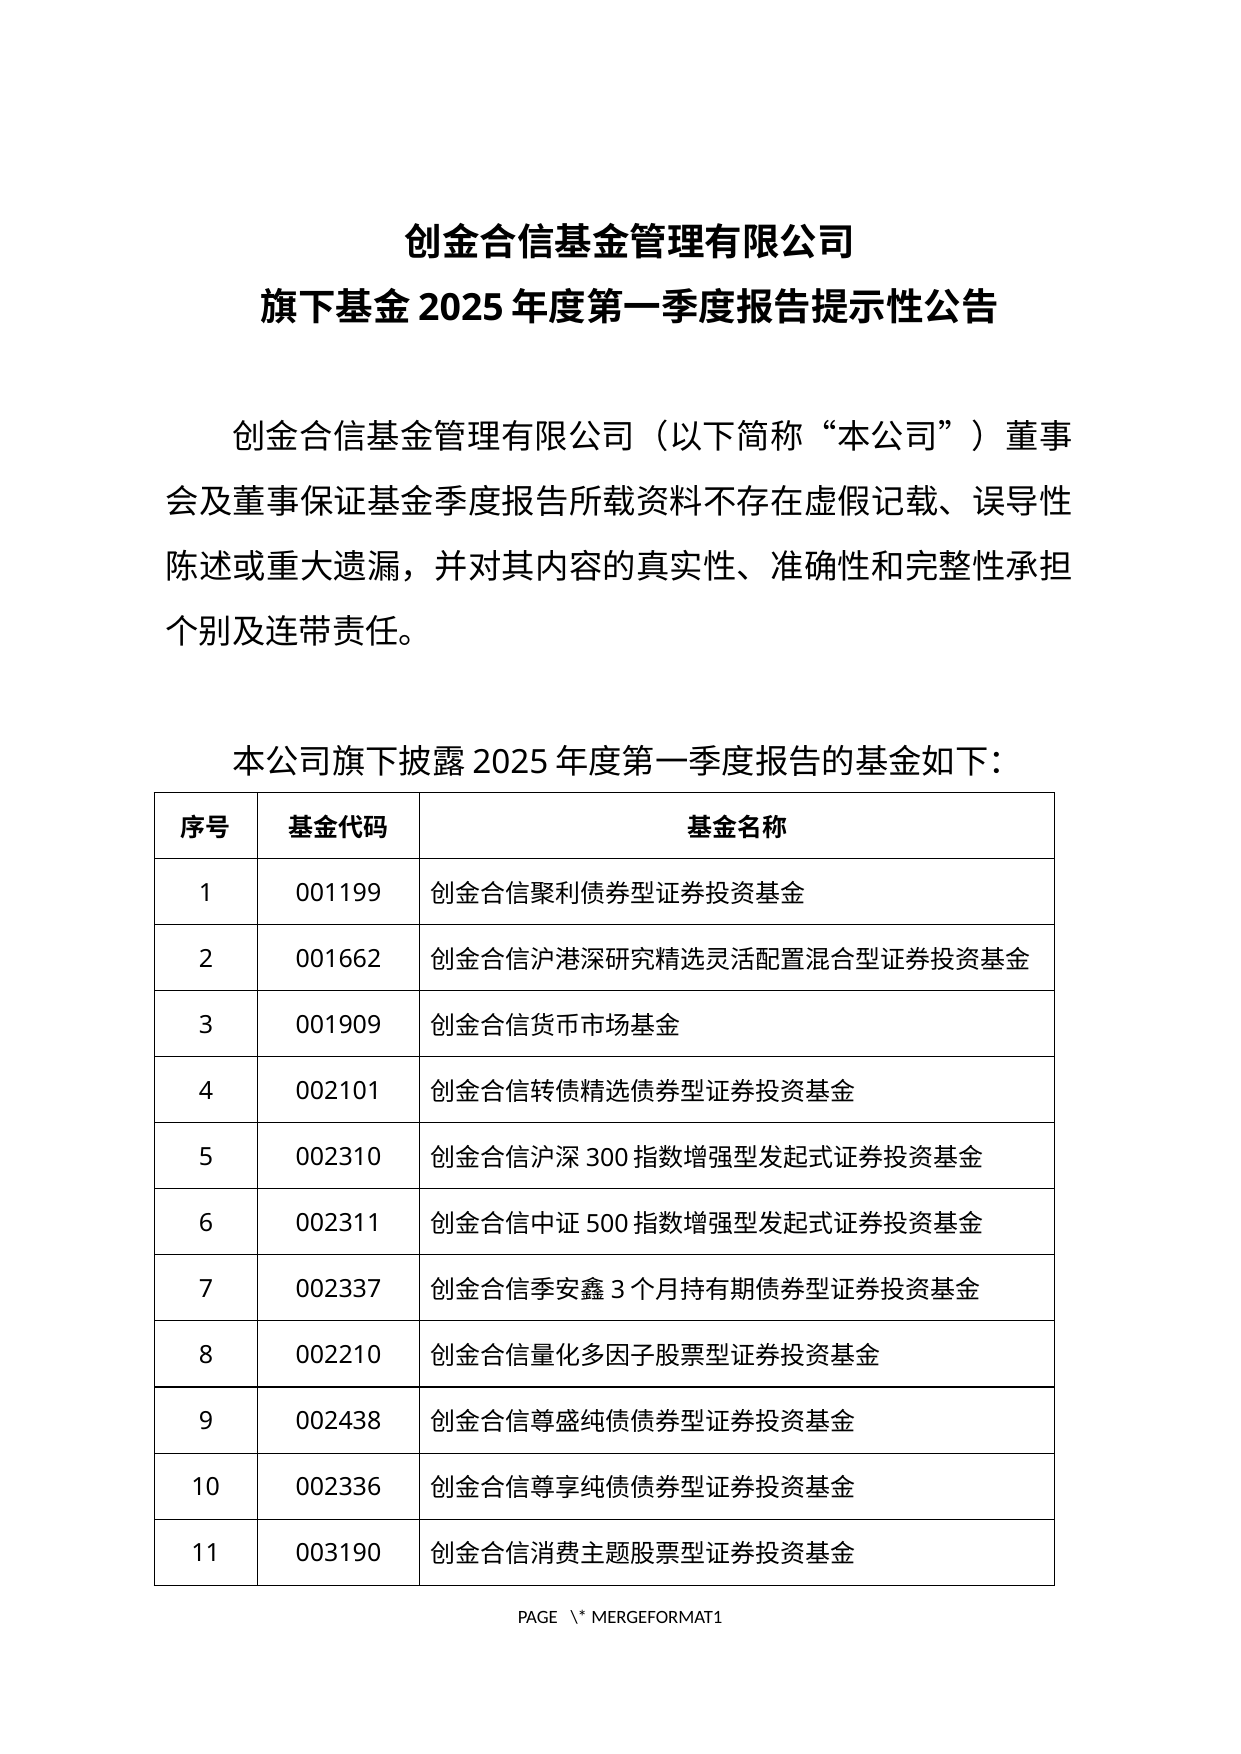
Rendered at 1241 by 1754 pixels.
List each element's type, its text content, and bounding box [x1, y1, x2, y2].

table_cell 002336 [258, 1454, 419, 1518]
table_cell 创金合信尊盛纯债债券型证券投资基金 [420, 1388, 1054, 1452]
table_cell 002337 [258, 1255, 419, 1320]
table_cell 创金合信货币市场基金 [420, 991, 1054, 1056]
table_cell 11 [155, 1520, 257, 1584]
table_cell 001199 [258, 859, 419, 924]
table_header 基金代码 [258, 793, 419, 858]
table_cell 2 [155, 925, 257, 990]
table_cell 创金合信尊享纯债债券型证券投资基金 [420, 1454, 1054, 1518]
table_cell 创金合信消费主题股票型证券投资基金 [420, 1520, 1054, 1584]
table_cell 1 [155, 859, 257, 924]
table_cell 001909 [258, 991, 419, 1056]
table_cell 9 [155, 1388, 257, 1452]
table_cell 创金合信沪港深研究精选灵活配置混合型证券投资基金 [420, 925, 1054, 990]
table_cell 002438 [258, 1388, 419, 1452]
table_cell 002310 [258, 1123, 419, 1188]
table_cell 10 [155, 1454, 257, 1518]
table_cell 3 [155, 991, 257, 1056]
table_cell 7 [155, 1255, 257, 1320]
table_cell 创金合信中证500指数增强型发起式证券投资基金 [420, 1189, 1054, 1254]
table_cell 创金合信季安鑫3个月持有期债券型证券投资基金 [420, 1255, 1054, 1320]
table_cell 003190 [258, 1520, 419, 1584]
table_cell 8 [155, 1321, 257, 1386]
table_cell 创金合信量化多因子股票型证券投资基金 [420, 1321, 1054, 1386]
table_cell 002101 [258, 1057, 419, 1122]
table_cell 5 [155, 1123, 257, 1188]
table_cell 6 [155, 1189, 257, 1254]
table_header 序号 [155, 793, 257, 858]
table_cell 创金合信聚利债券型证券投资基金 [420, 859, 1054, 924]
text 旗下基金2025年度第一季度报告提示性公告 [165, 272, 1075, 337]
table_cell 创金合信转债精选债券型证券投资基金 [420, 1057, 1054, 1122]
table_cell 002210 [258, 1321, 419, 1386]
table_cell 002311 [258, 1189, 419, 1254]
table_cell 001662 [258, 925, 419, 990]
text 本公司旗下披露2025年度第一季度报告的基金如下： [165, 727, 1075, 792]
table_cell 创金合信沪深300指数增强型发起式证券投资基金 [420, 1123, 1054, 1188]
table_header 基金名称 [420, 793, 1054, 858]
table_cell 4 [155, 1057, 257, 1122]
text 创金合信基金管理有限公司（以下简称“本公司”）董事会及董事保证基金季度报告所载资料不存在虚假记载、误导性陈述或重大遗漏，并对其内容的真实性、准确性和完整性承担个别及连带责任。 [165, 402, 1075, 662]
text 创金合信基金管理有限公司 [165, 207, 1075, 272]
